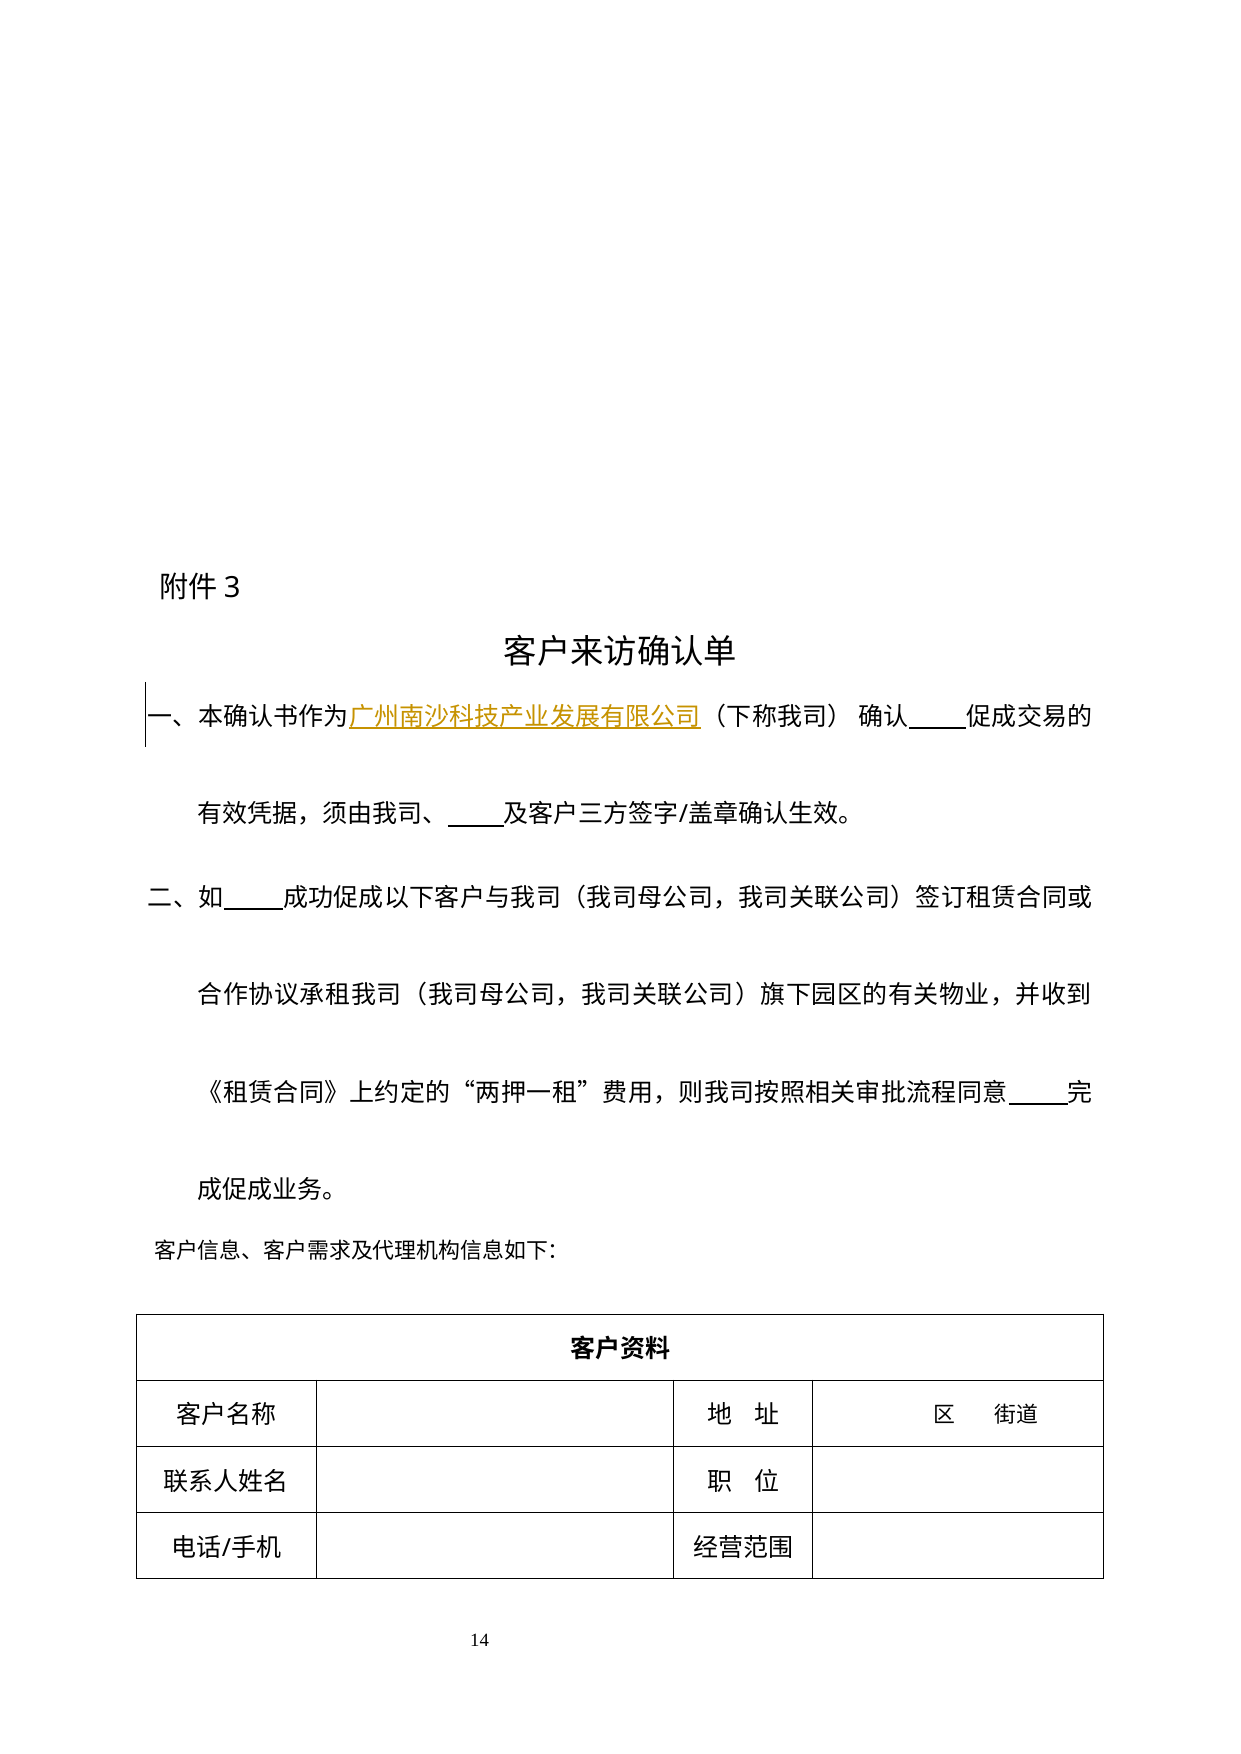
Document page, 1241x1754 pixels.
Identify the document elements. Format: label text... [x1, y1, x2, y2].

table_cell [813, 1513, 1103, 1578]
table_cell 地 址 [674, 1381, 812, 1446]
table_cell 联系人姓名 [137, 1447, 316, 1512]
table_cell 经营范围 [674, 1513, 812, 1578]
table_cell 区 街道 [813, 1381, 1103, 1446]
table_cell 客户资料 [137, 1315, 1103, 1379]
table_cell [317, 1513, 673, 1578]
table_cell 职 位 [674, 1447, 812, 1512]
table_cell 客户信息、客户需求及代理机构信息如下： [136, 1233, 1104, 1313]
table_cell 客户名称 [137, 1381, 316, 1446]
table_cell 电话/手机 [137, 1513, 316, 1578]
table_header 客户来访确认单 一、本确认书作为（下称我司） 确认 促成交易的有效凭据，须由我司、 及客户三方签字/盖章确认生效。 二、如 成功促成以下客户与我司（我司母公司，我司关联公司）签订租赁合同或合作协议承租我司（我司母公司，我司关联公司）旗下园区的有关物业，并收到《租赁合同》上约定的“两押一租”费用，则我司按照相关审批流程同意 完成促成业务。 [136, 617, 1104, 1233]
table_cell [317, 1447, 673, 1512]
table_cell [813, 1447, 1103, 1512]
text 附件3 [159, 552, 1081, 617]
table_cell [317, 1381, 673, 1446]
